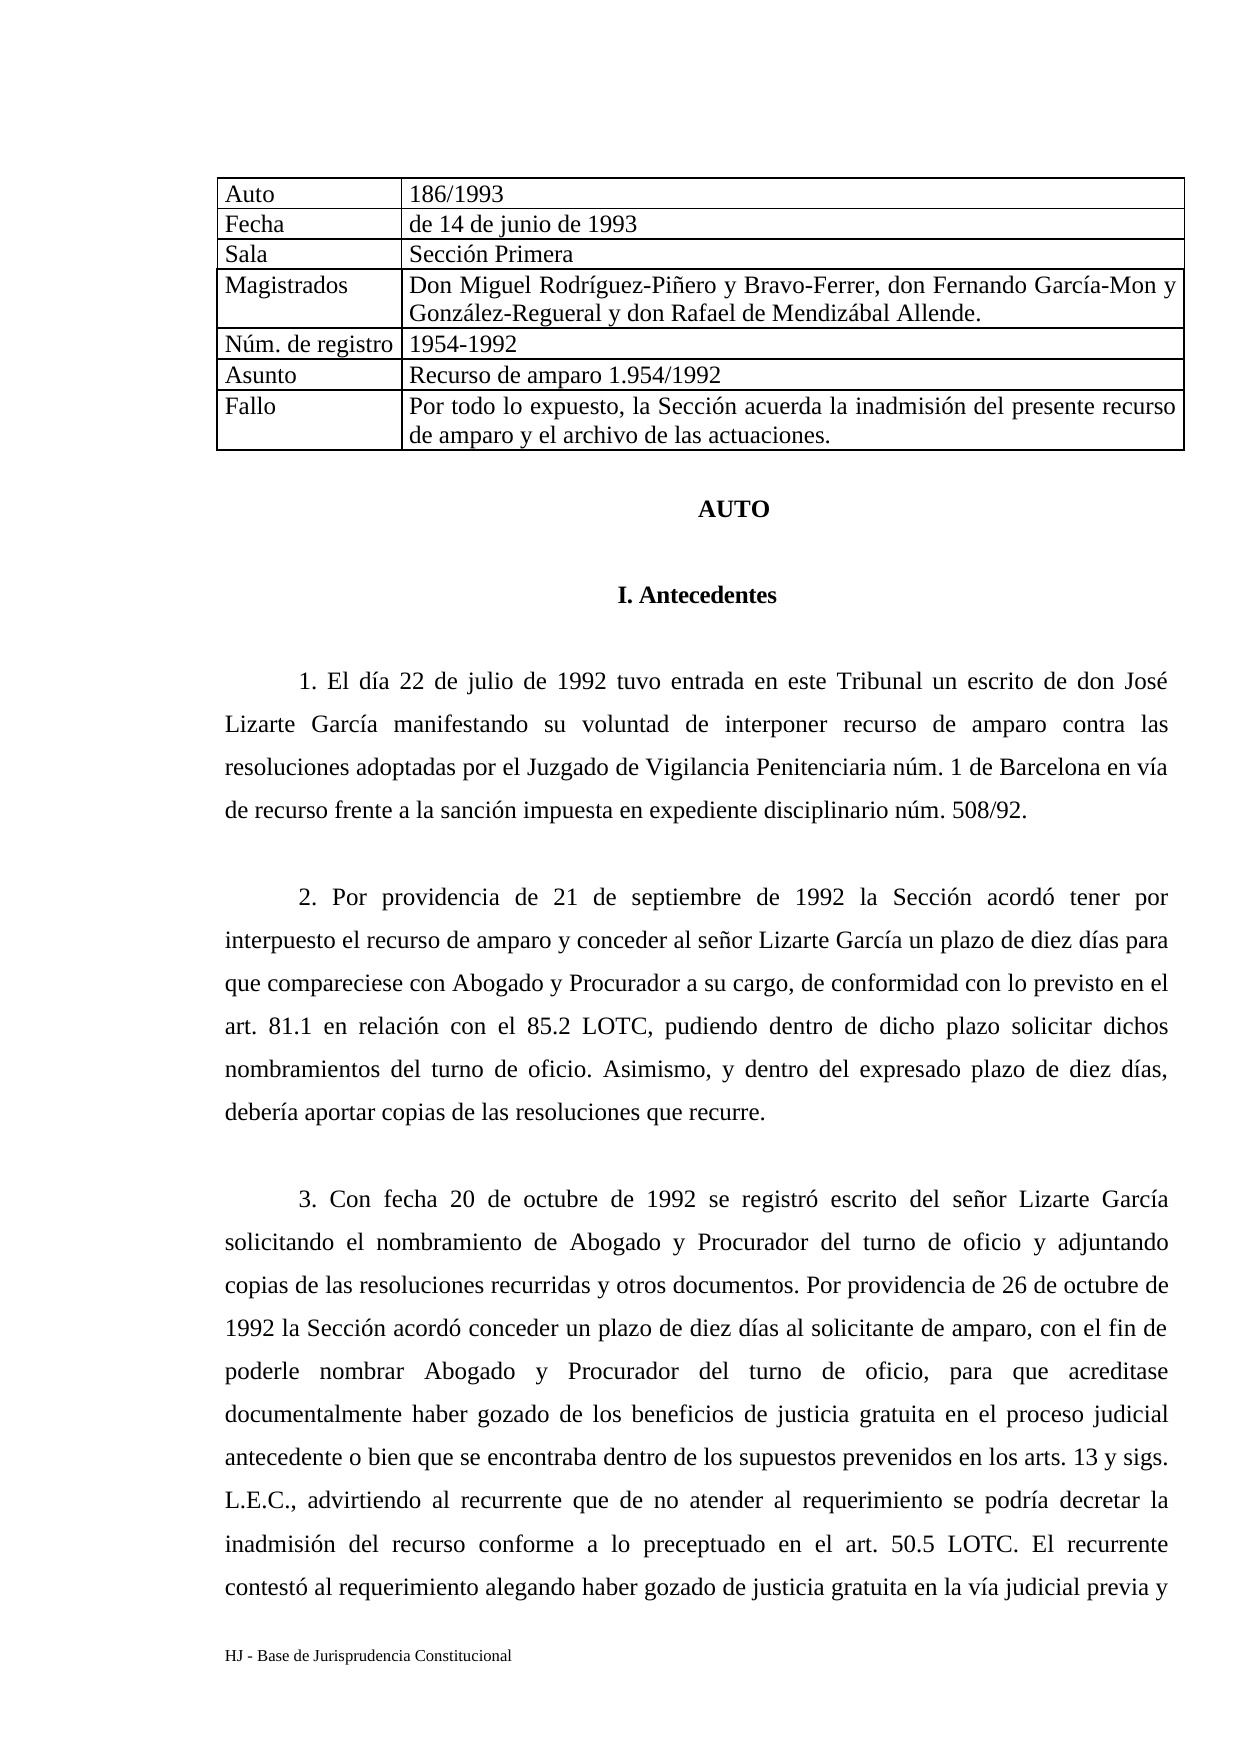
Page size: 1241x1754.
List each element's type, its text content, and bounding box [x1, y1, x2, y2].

table_cell de 14 de junio de 1993 [402, 209, 1184, 238]
table_cell Sección Primera [402, 240, 1184, 268]
table_cell Núm. de registro [218, 329, 401, 358]
table_cell Fallo [218, 391, 401, 448]
table_header 186/1993 [402, 179, 1184, 207]
text 2. Por providencia de 21 de septiembre de 1992 la Sección acordó tener por interpuesto el recurso de amparo y conceder al señor Lizarte García un plazo de diez días para que compareciese con Abogado y Procurador a su cargo, de conformidad con lo previsto en el art. 81.1 en relación con el 85.2 LOTC, pudiendo dentro de dicho plazo solicitar dichos nombramientos del turno de oficio. Asimismo, y dentro del expresado plazo de diez días, debería aportar copias de las resoluciones que recurre. [224, 882, 1169, 1126]
table_cell Magistrados [218, 270, 401, 327]
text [224, 1184, 1169, 1601]
table_cell Fecha [218, 209, 401, 238]
table_cell Don Miguel Rodríguez-Piñero y Bravo-Ferrer, don Fernando García-Mon y González-Regueral y don Rafael de Mendizábal Allende. [403, 270, 1183, 327]
text I. Antecedentes [224, 580, 1169, 609]
table_header Auto [218, 179, 401, 207]
table_cell 1954-1992 [403, 329, 1183, 358]
table_cell Asunto [218, 360, 401, 389]
text 1. El día 22 de julio de 1992 tuvo entrada en este Tribunal un escrito de don José Lizarte García manifestando su voluntad de interponer recurso de amparo contra las resoluciones adoptadas por el Juzgado de Vigilancia Penitenciaria núm. 1 de Barcelona en vía de recurso frente a la sanción impuesta en expediente disciplinario núm. 508/92. [224, 666, 1169, 824]
table_cell Por todo lo expuesto, la Sección acuerda la inadmisión del presente recurso de amparo y el archivo de las actuaciones. [403, 391, 1183, 448]
table_cell Recurso de amparo 1.954/1992 [403, 360, 1183, 389]
table_cell Sala [218, 240, 401, 268]
text AUTO [224, 494, 1169, 522]
